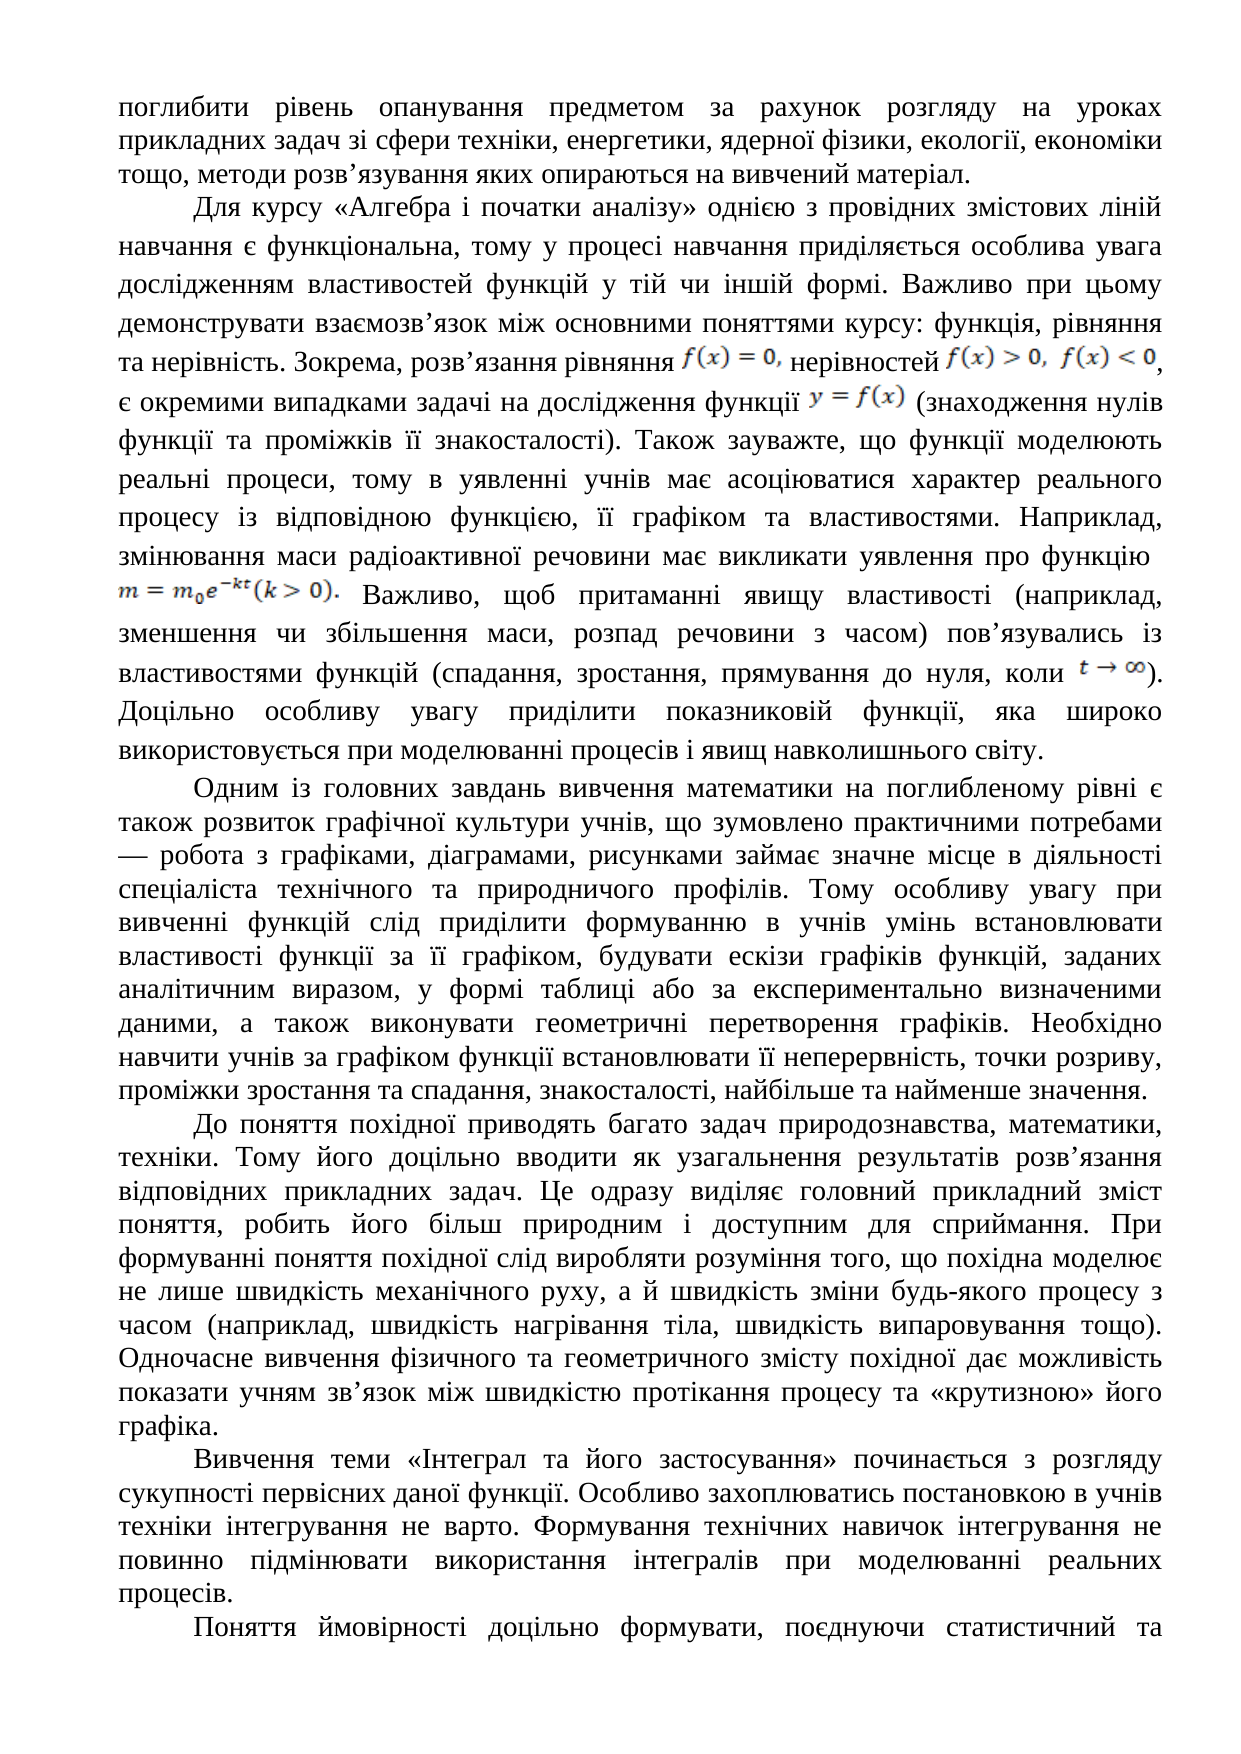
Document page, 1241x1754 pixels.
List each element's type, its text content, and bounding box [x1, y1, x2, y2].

picture [946, 343, 1157, 372]
picture [682, 343, 783, 372]
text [118, 89, 1163, 189]
text До поняття похідної приводять багато задач природознавства, математики, техніки. Тому його доцільно вводити як узагальнення результатів розв’язання відповідних прикладних задач. Це одразу виділяє головний прикладний зміст поняття, робить його більш природним і доступним для сприймання. При формуванні поняття похідної слід виробляти розуміння того, що похідна моделює не лише швидкість механічного руху, а й швидкість зміни будь-якого процесу з часом (наприклад, швидкість нагрівання тіла, швидкість випаровування тощо). Одночасне вивчення фізичного та геометричного змісту похідної дає можливість показати учням зв’язок між швидкістю протікання процесу та «крутизною» його графіка. [118, 1106, 1163, 1441]
picture [118, 575, 339, 604]
text Одним із головних завдань вивчення математики на поглибленому рівні є також розвиток графічної культури учнів, що зумовлено практичними потребами — робота з графіками, діаграмами, рисунками займає значне місце в діяльності спеціаліста технічного та природничого профілів. Тому особливу увагу при вивченні функцій слід приділити формуванню в учнів умінь встановлювати властивості функції за її графіком, будувати ескізи графіків функцій, заданих аналітичним виразом, у формі таблиці або за експериментально визначеними даними, а також виконувати геометричні перетворення графіків. Необхідно навчити учнів за графіком функції встановлювати її неперервність, точки розриву, проміжки зростання та спадання, знакосталості, найбільше та найменше значення. [118, 770, 1163, 1106]
picture [809, 382, 907, 411]
text Вивчення теми «Інтеграл та його застосування» починається з розгляду сукупності первісних даної функції. Особливо захоплюватись постановкою в учнів техніки інтегрування не варто. Формування технічних навичок інтегрування не повинно підмінювати використання інтегралів при моделюванні реальних процесів. [118, 1441, 1163, 1609]
picture [1079, 653, 1147, 682]
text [118, 1609, 1163, 1642]
text Для курсу «Алгебра і початки аналізу» однією з провідних змістових ліній навчання є функціональна, тому у процесі навчання приділяється особлива увага дослідженням властивостей функцій у тій чи іншій формі. Важливо при цьому демонструвати взаємозв’язок між основними поняттями курсу: функція, рівняння та нерівність. Зокрема, розв’язання рівняння нерівностей , є окремими випадками задачі на дослідження функції (знаходження нулів функції та проміжків її знакосталості). Також зауважте, що функції моделюють реальні процеси, тому в уявленні учнів має асоціюватися характер реального процесу із відповідною функцією, її графіком та властивостями. Наприклад, змінювання маси радіоактивної речовини має викликати уявлення про функцію Важливо, щоб притаманні явищу властивості (наприклад, зменшення чи збільшення маси, розпад речовини з часом) пов’язувались із властивостями функцій (спадання, зростання, прямування до нуля, коли ). Доцільно особливу увагу приділити показниковій функції, яка широко використовується при моделюванні процесів і явищ навколишнього світу. [118, 189, 1163, 765]
